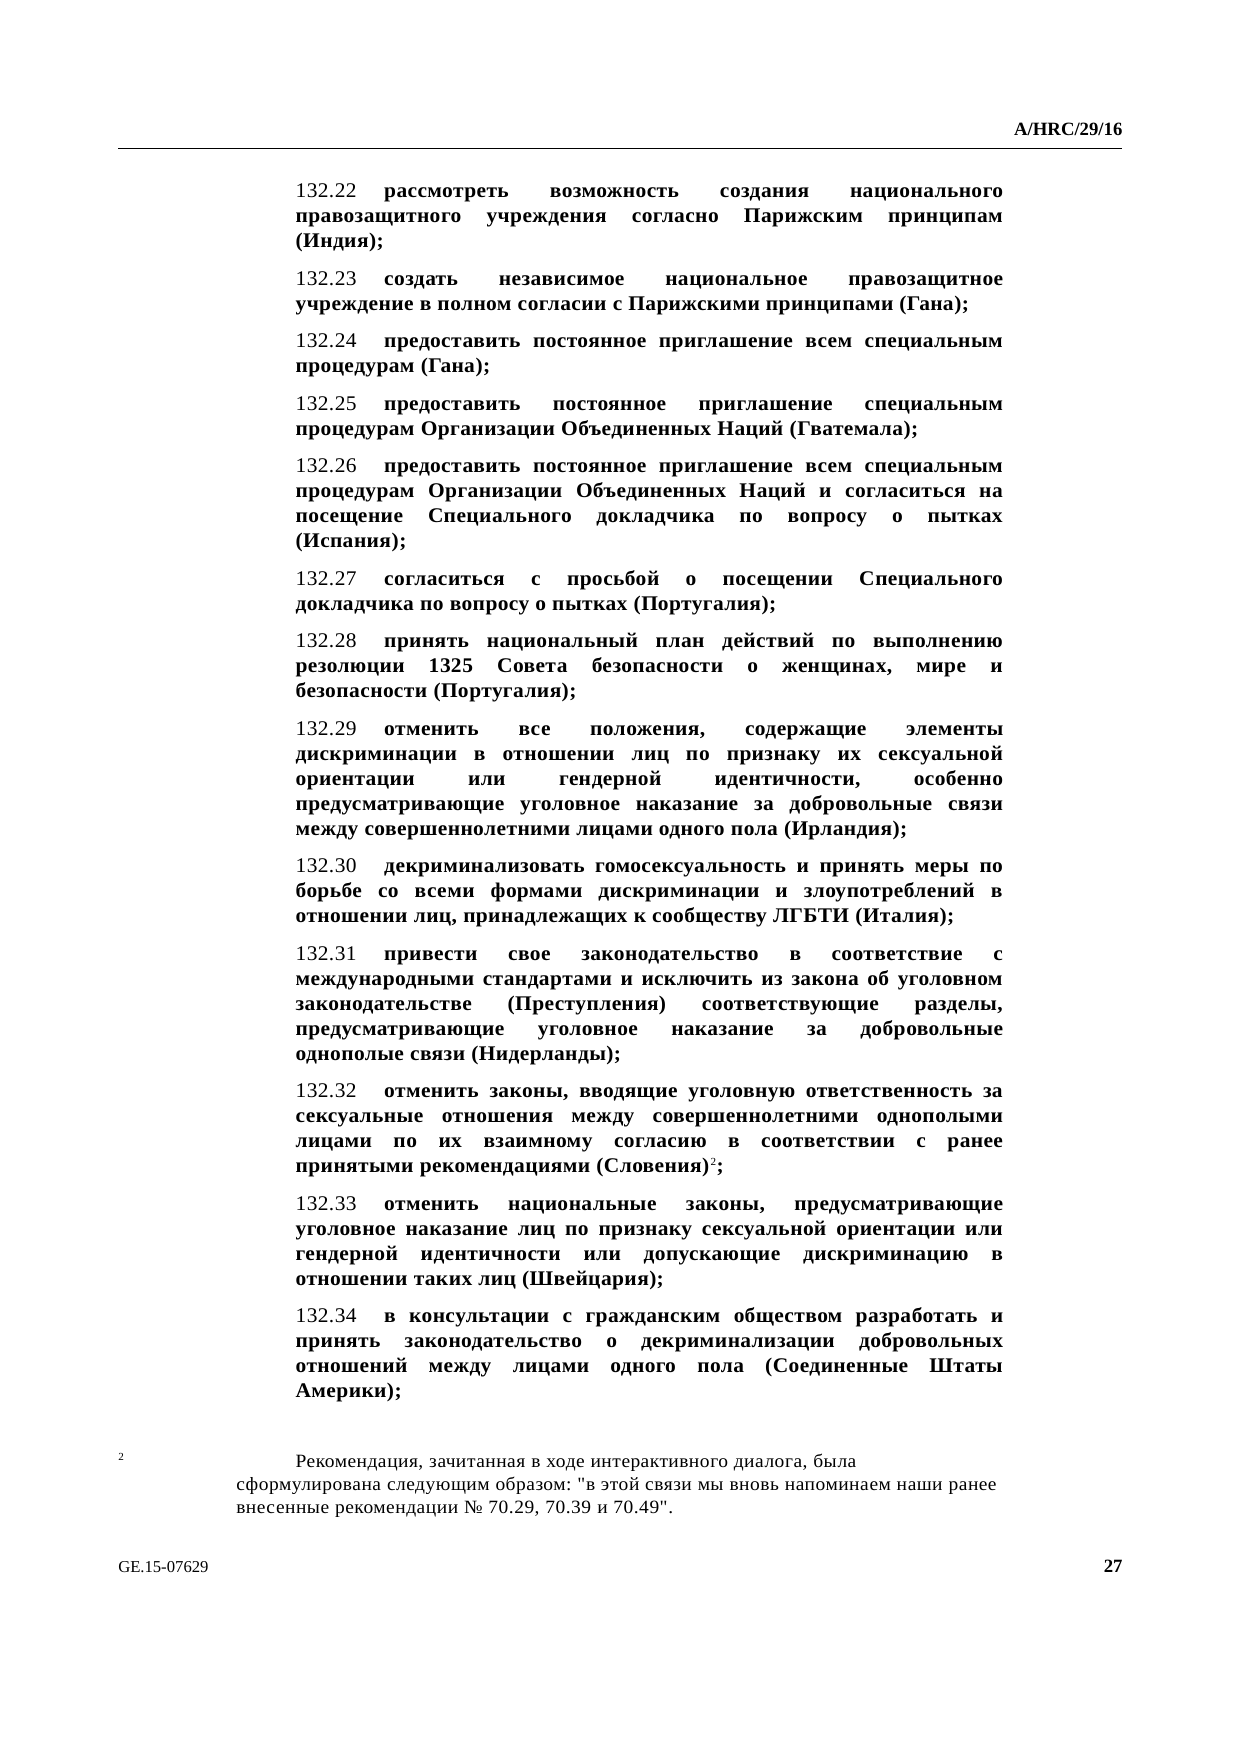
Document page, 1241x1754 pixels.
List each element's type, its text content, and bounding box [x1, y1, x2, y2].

text 132.29 отменить все положения, содержащие элементы дискриминации в отношении лиц по признаку их сексуальной ориентации или гендерной идентичности, особенно предусматривающие уголовное наказание за добровольные связи между совершеннолетними лицами одного пола (Ирландия); [295, 715, 1004, 840]
text 132.31 привести свое законодательство в соответствие с международными стандартами и исключить из закона об уголовном законодательстве (Преступления) соответствующие разделы, предусматривающие уголовное наказание за добровольные однополые связи (Нидерланды); [295, 940, 1004, 1065]
text 132.33 отменить национальные законы, предусматривающие уголовное наказание лиц по признаку сексуальной ориентации или гендерной идентичности или допускающие дискриминацию в отношении таких лиц (Швейцария); [295, 1190, 1004, 1290]
text 132.24 предоставить постоянное приглашение всем специальным процедурам (Гана); [295, 327, 1004, 377]
text 132.32 отменить законы, вводящие уголовную ответственность за сексуальные отношения между совершеннолетними однополыми лицами по их взаимному согласию в соответствии с ранее принятыми рекомендациями (Словения); [295, 1077, 1004, 1177]
text 132.23 создать независимое национальное правозащитное учреждение в полном согласии с Парижскими принципами (Гана); [295, 265, 1004, 315]
text 132.34 в консультации с гражданским обществом разработать и принять законодательство о декриминализации добровольных отношений между лицами одного пола (Соединенные Штаты Америки); [295, 1302, 1004, 1402]
text 132.25 предоставить постоянное приглашение специальным процедурам Организации Объединенных Наций (Гватемала); [295, 390, 1004, 440]
text 132.28 принять национальный план действий по выполнению резолюции 1325 Совета безопасности о женщинах, мире и безопасности (Португалия); [295, 627, 1004, 702]
text 132.27 согласиться с просьбой о посещении Специального докладчика по вопросу о пытках (Португалия); [295, 565, 1004, 615]
text 132.30 декриминализовать гомосексуальность и принять меры по борьбе со всеми формами дискриминации и злоупотреблений в отношении лиц, принадлежащих к сообществу ЛГБТИ (Италия); [295, 852, 1004, 927]
text 132.22 рассмотреть возможность создания национального правозащитного учреждения согласно Парижским принципам (Индия); [295, 177, 1004, 252]
text 132.26 предоставить постоянное приглашение всем специальным процедурам Организации Объединенных Наций и согласиться на посещение Специального докладчика по вопросу о пытках (Испания); [295, 452, 1004, 552]
